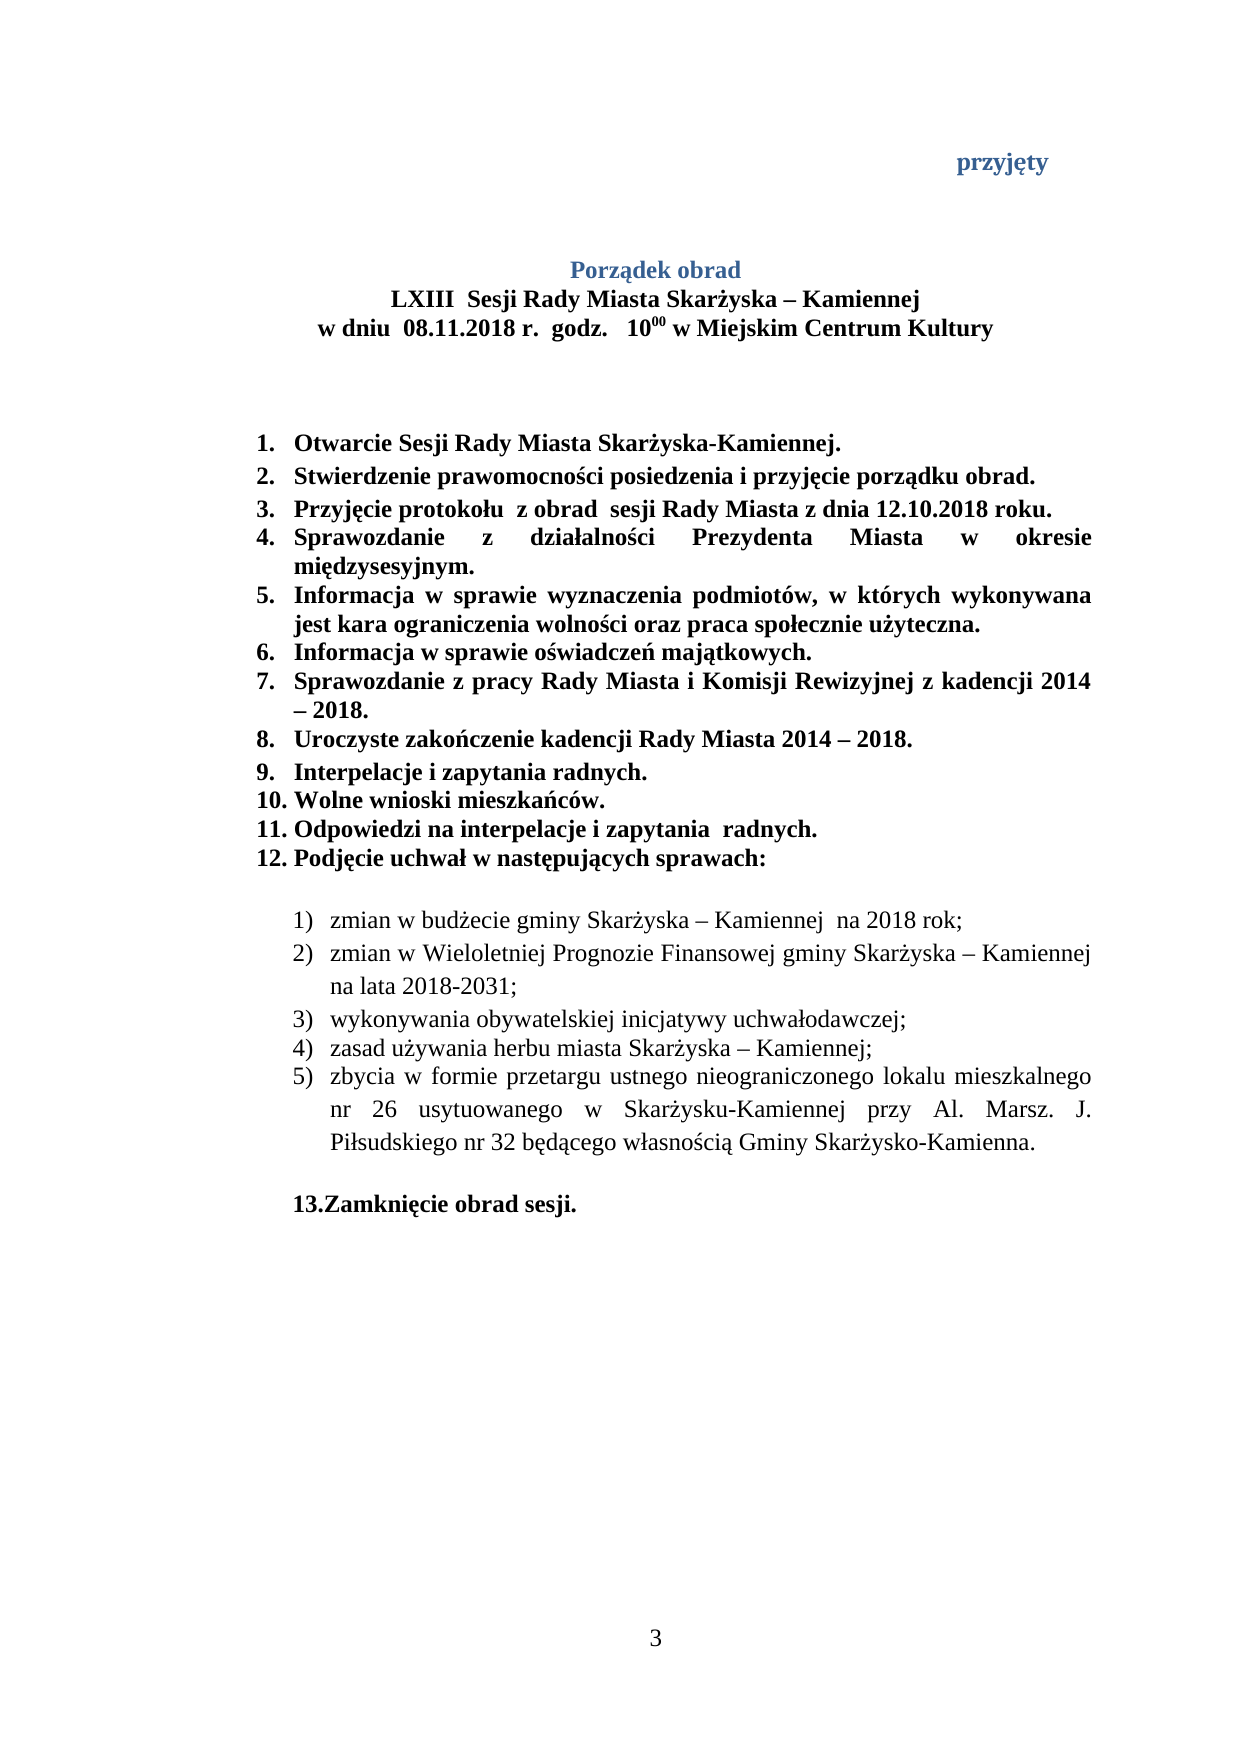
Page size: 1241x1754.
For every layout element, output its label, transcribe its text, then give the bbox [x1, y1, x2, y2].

list Wolne wnioski mieszkańców. [256, 786, 1092, 814]
list Odpowiedzi na interpelacje i zapytania radnych. [256, 814, 1092, 843]
subtitle Porządek obrad [218, 255, 1092, 284]
list zmian w Wieloletniej Prognozie Finansowej gminy Skarżyska – Kamiennej na lata 2018-2031; [292, 938, 1092, 999]
text w dniu 08.11.2018 r. godz. 1000 w Miejskim Centrum Kultury [218, 313, 1092, 341]
list Informacja w sprawie wyznaczenia podmiotów, w których wykonywana jest kara ograniczenia wolności oraz praca społecznie użyteczna. [256, 580, 1092, 637]
list wykonywania obywatelskiej inicjatywy uchwałodawczej; [292, 1004, 1092, 1033]
list zbycia w formie przetargu ustnego nieograniczonego lokalu mieszkalnego nr 26 usytuowanego w Skarżysku-Kamiennej przy Al. Marsz. J. Piłsudskiego nr 32 będącego własnością Gminy Skarżysko-Kamienna. [292, 1061, 1092, 1156]
list Sprawozdanie z pracy Rady Miasta i Komisji Rewizyjnej z kadencji 2014 – 2018. [256, 666, 1092, 724]
list zasad używania herbu miasta Skarżyska – Kamiennej; [292, 1033, 1092, 1061]
list Otwarcie Sesji Rady Miasta Skarżyska-Kamiennej. [256, 428, 1092, 456]
list Przyjęcie protokołu z obrad sesji Rady Miasta z dnia 12.10.2018 roku. [256, 494, 1092, 522]
list Sprawozdanie z działalności Prezydenta Miasta w okresie międzysesyjnym. [256, 522, 1092, 580]
list zmian w budżecie gminy Skarżyska – Kamiennej na 2018 rok; [292, 905, 1092, 933]
text LXIII Sesji Rady Miasta Skarżyska – Kamiennej [218, 284, 1092, 313]
list Stwierdzenie prawomocności posiedzenia i przyjęcie porządku obrad. [256, 461, 1092, 489]
list Interpelacje i zapytania radnych. [256, 757, 1092, 786]
list Podjęcie uchwał w następujących sprawach: [256, 843, 1092, 872]
list Uroczyste zakończenie kadencji Rady Miasta 2014 – 2018. [256, 724, 1092, 752]
list Informacja w sprawie oświadczeń majątkowych. [256, 637, 1092, 666]
text 13.Zamknięcie obrad sesji. [218, 1189, 1092, 1218]
subtitle przyjęty [956, 148, 1092, 176]
